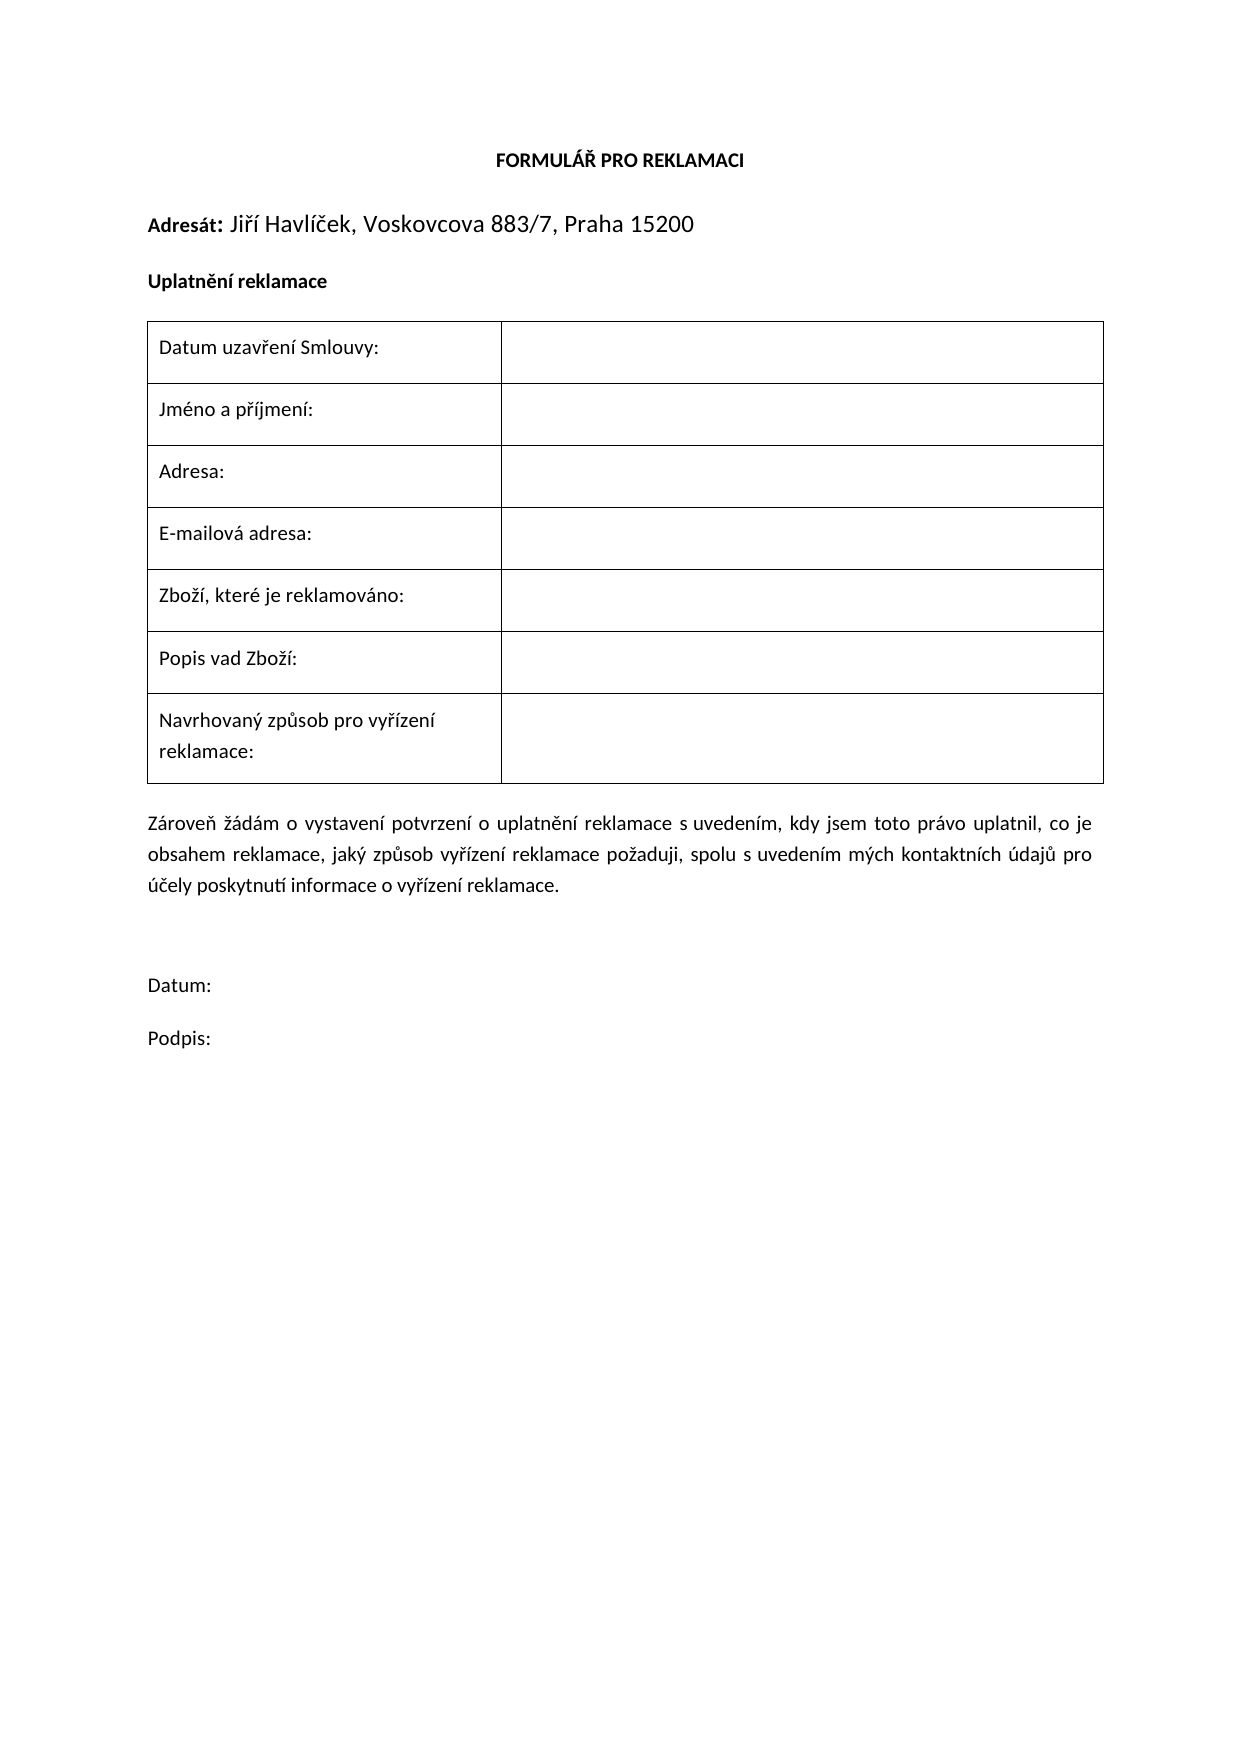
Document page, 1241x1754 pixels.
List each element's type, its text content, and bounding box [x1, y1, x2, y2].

table_cell [502, 384, 1103, 445]
table_cell Popis vad Zboží: [148, 632, 501, 693]
text Datum: [148, 972, 1093, 998]
text Uplatnění reklamace [148, 268, 1093, 294]
text Formulář pro reklamaci [148, 148, 1093, 173]
table_cell [502, 570, 1103, 631]
table_cell [502, 694, 1103, 783]
table_cell Zboží, které je reklamováno: [148, 570, 501, 631]
table_cell [502, 508, 1103, 569]
text Podpis: [148, 1025, 1093, 1050]
table_header Datum uzavření Smlouvy: [148, 322, 501, 383]
table_cell [502, 446, 1103, 507]
table_cell [502, 632, 1103, 693]
table_header [502, 322, 1103, 383]
table_cell Adresa: [148, 446, 501, 507]
table_cell Navrhovaný způsob pro vyřízení reklamace: [148, 694, 501, 783]
table_cell E-mailová adresa: [148, 508, 501, 569]
table_cell Jméno a příjmení: [148, 384, 501, 445]
text Adresát: Jiří Havlíček, Voskovcova 883/7, Praha 15200 [148, 208, 1093, 239]
text Zároveň žádám o vystavení potvrzení o uplatnění reklamace s uvedením, kdy jsem toto právo uplatnil, co je obsahem reklamace, jaký způsob vyřízení reklamace požaduji, spolu s uvedením mých kontaktních údajů pro účely poskytnutí informace o vyřízení reklamace. [148, 805, 1093, 899]
